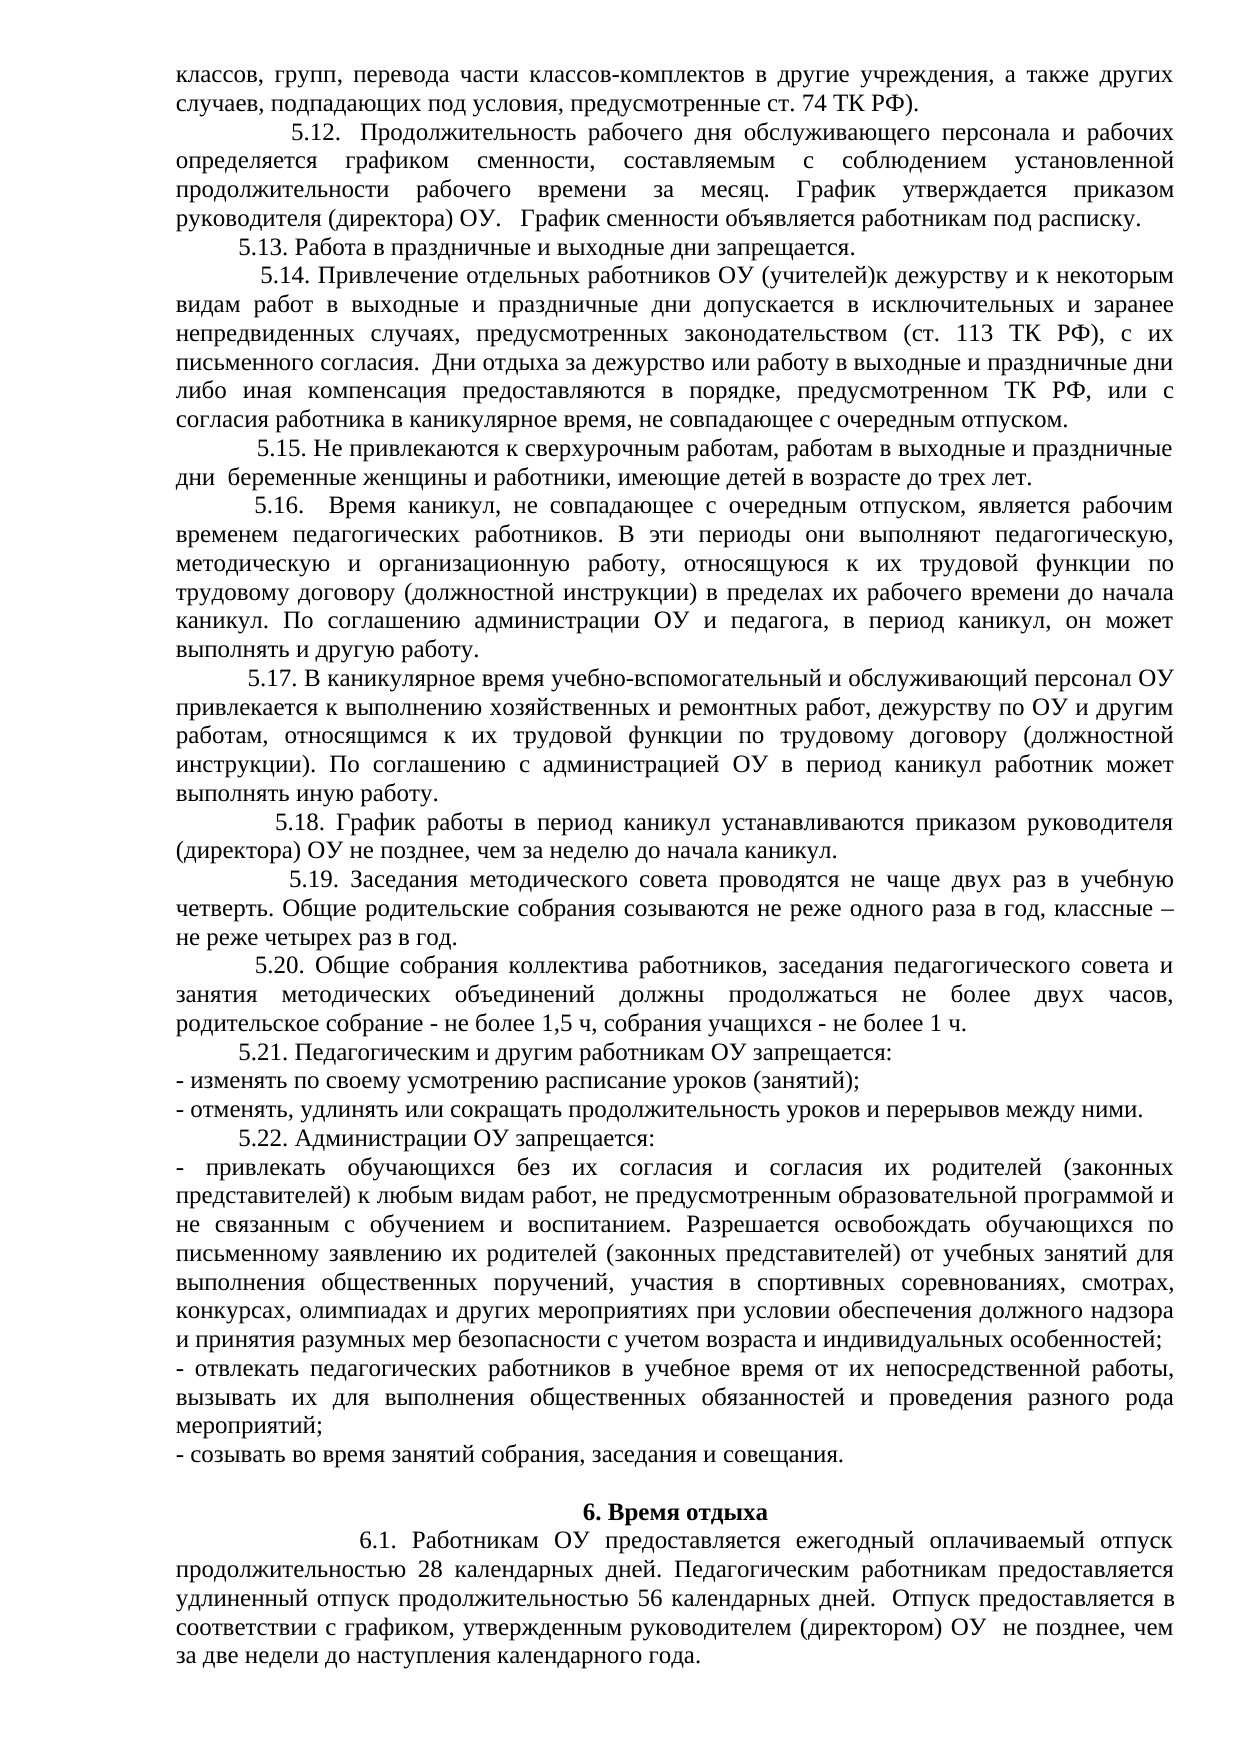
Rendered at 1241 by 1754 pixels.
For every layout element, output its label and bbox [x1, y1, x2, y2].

table_header [176, 59, 1175, 1669]
